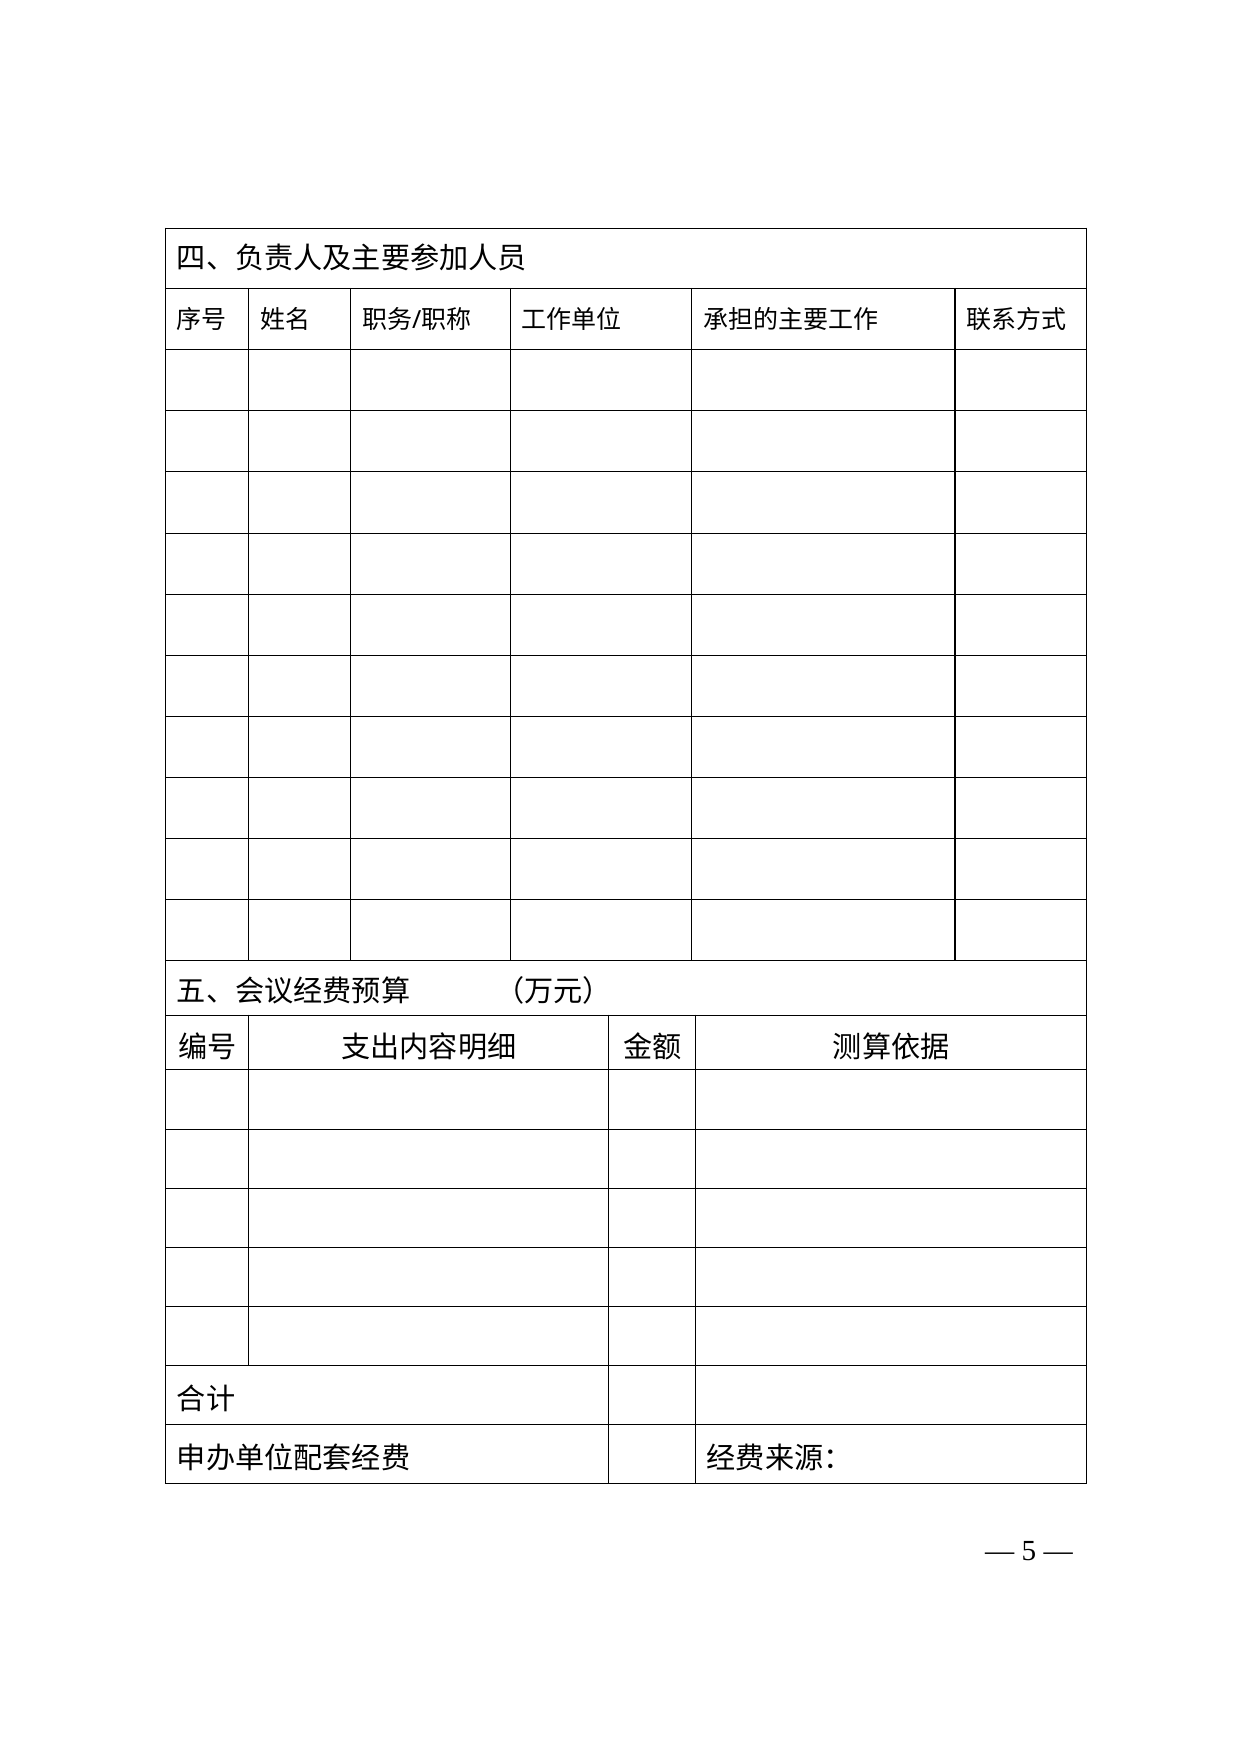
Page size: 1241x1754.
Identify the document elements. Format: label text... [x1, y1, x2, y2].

table_cell [166, 1189, 248, 1247]
table_cell [351, 534, 510, 593]
table_cell [249, 778, 350, 838]
table_cell [249, 350, 350, 410]
table_cell [692, 595, 954, 655]
table_cell [166, 900, 248, 960]
table_cell [166, 595, 248, 655]
table_cell [351, 595, 510, 655]
table_cell [696, 1248, 1086, 1306]
table_cell [692, 350, 954, 410]
table_cell [351, 839, 510, 899]
table_cell [956, 350, 1086, 410]
table_cell 姓名 [249, 289, 350, 349]
table_cell 经费来源： [696, 1425, 1086, 1483]
table_cell [351, 411, 510, 471]
table_cell [956, 778, 1086, 838]
table_cell [249, 595, 350, 655]
table_cell 金额 [609, 1016, 695, 1069]
table_cell [692, 411, 954, 471]
table_cell [249, 411, 350, 471]
table_cell [351, 900, 510, 960]
table_cell [692, 656, 954, 716]
table_cell 五、会议经费预算 （万元） [166, 961, 1086, 1014]
table_cell [511, 350, 691, 410]
table_cell 申办单位配套经费 [166, 1425, 608, 1483]
table_cell [956, 839, 1086, 899]
table_cell 合计 [166, 1366, 608, 1424]
table_cell [956, 656, 1086, 716]
table_cell 职务/职称 [351, 289, 510, 349]
table_cell [696, 1189, 1086, 1247]
table_cell [956, 472, 1086, 532]
table_cell [696, 1130, 1086, 1187]
table_cell [511, 900, 691, 960]
table_cell [956, 717, 1086, 777]
table_cell [692, 472, 954, 532]
table_cell [511, 656, 691, 716]
table_cell [249, 1248, 608, 1306]
table_cell [609, 1070, 695, 1128]
table_cell [609, 1425, 695, 1483]
table_cell [609, 1130, 695, 1187]
table_cell [166, 350, 248, 410]
table_cell 编号 [166, 1016, 248, 1069]
table_cell [166, 1070, 248, 1128]
table_cell [166, 1248, 248, 1306]
table_cell 工作单位 [511, 289, 691, 349]
table_cell [692, 534, 954, 593]
table_cell [692, 900, 954, 960]
table_cell [249, 534, 350, 593]
table_cell [511, 717, 691, 777]
table_cell [609, 1189, 695, 1247]
table_cell [351, 656, 510, 716]
table_cell [351, 472, 510, 532]
table_cell [166, 472, 248, 532]
table_cell [166, 534, 248, 593]
table_cell [956, 900, 1086, 960]
table_cell [692, 839, 954, 899]
table_cell [166, 1130, 248, 1187]
table_cell [166, 411, 248, 471]
table_cell [166, 839, 248, 899]
table_cell 联系方式 [956, 289, 1086, 349]
table_cell [249, 839, 350, 899]
table_cell [166, 656, 248, 716]
table_cell [956, 411, 1086, 471]
table_cell [351, 778, 510, 838]
table_cell [249, 900, 350, 960]
table_cell [609, 1248, 695, 1306]
table_cell [249, 472, 350, 532]
table_cell [249, 656, 350, 716]
table_cell [511, 778, 691, 838]
table_cell [249, 1189, 608, 1247]
table_cell [511, 472, 691, 532]
table_cell [609, 1366, 695, 1424]
table_cell [511, 534, 691, 593]
table_cell [696, 1307, 1086, 1365]
table_cell [166, 778, 248, 838]
table_cell [249, 717, 350, 777]
table_cell [956, 595, 1086, 655]
table_cell [511, 839, 691, 899]
table_cell [609, 1307, 695, 1365]
table_cell [166, 1307, 248, 1365]
table_cell 四、负责人及主要参加人员 [166, 229, 1086, 288]
table_cell [696, 1070, 1086, 1128]
table_cell 支出内容明细 [249, 1016, 608, 1069]
table_cell 承担的主要工作 [692, 289, 954, 349]
table_cell 序号 [166, 289, 248, 349]
table_cell [692, 778, 954, 838]
table_cell [166, 717, 248, 777]
table_cell [351, 717, 510, 777]
table_cell [511, 595, 691, 655]
table_cell [511, 411, 691, 471]
table_cell 测算依据 [696, 1016, 1086, 1069]
table_cell [956, 534, 1086, 593]
table_cell [249, 1130, 608, 1187]
table_cell [692, 717, 954, 777]
table_cell [249, 1307, 608, 1365]
table_cell [696, 1366, 1086, 1424]
table_cell [351, 350, 510, 410]
table_cell [249, 1070, 608, 1128]
